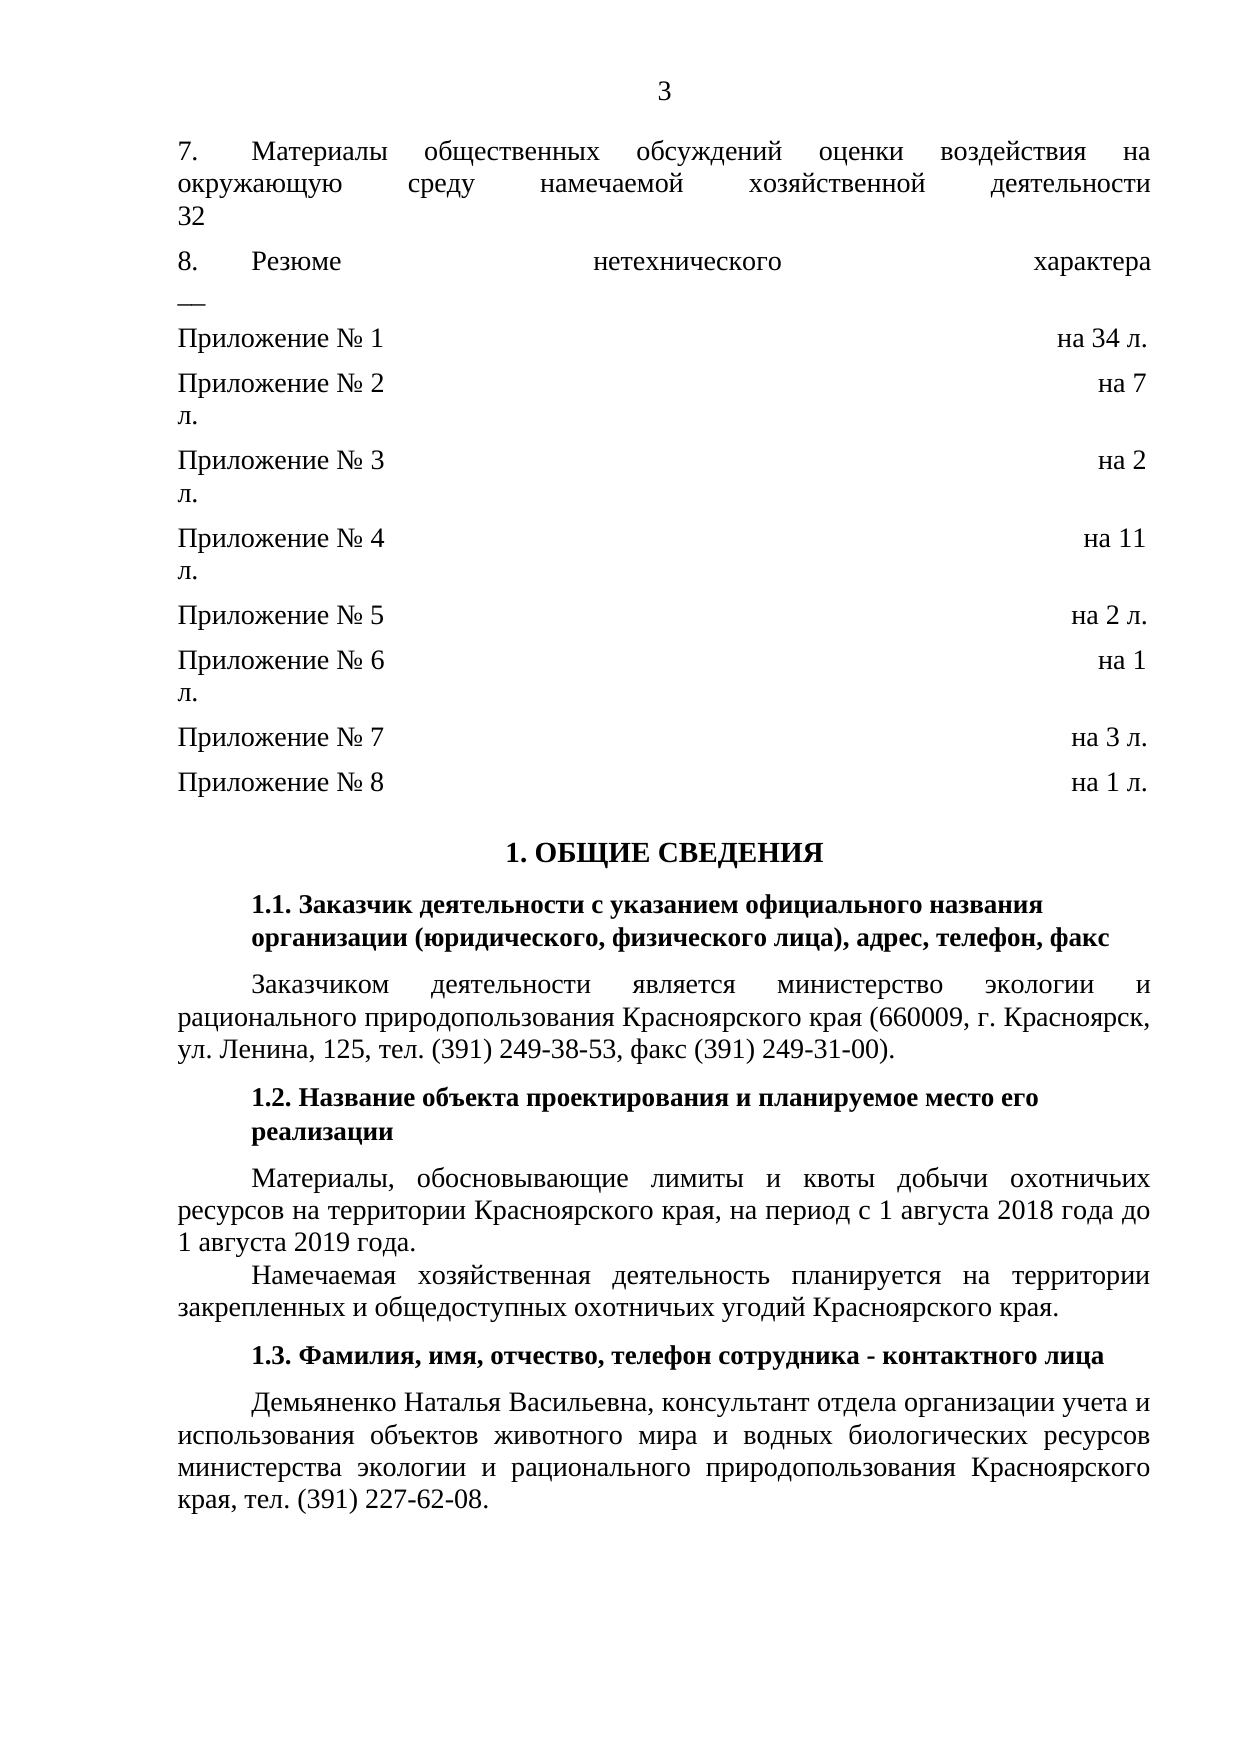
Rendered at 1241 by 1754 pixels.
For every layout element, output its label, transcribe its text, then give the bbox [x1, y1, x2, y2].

text Приложение № 7 на 3 л. [177, 720, 1152, 752]
text Приложение № 3 на 2 л. [177, 443, 1152, 508]
text Приложение № 8 на 1 л. [177, 765, 1152, 797]
subtitle 1.2. Название объекта проектирования и планируемое место его реализации [251, 1081, 1152, 1146]
text Приложение № 2 на 7 л. [177, 366, 1152, 431]
text 7. Материалы общественных обсуждений оценки воздействия на окружающую среду намечаемой хозяйственной деятельности 32 [177, 134, 1152, 231]
text Приложение № 6 на 1 л. [177, 643, 1152, 708]
text Заказчиком деятельности является министерство экологии и рационального природопользования Красноярского края (660009, г. Красноярск, ул. Ленина, 125, тел. (391) 249-38-53, факс (391) 249-31-00). [177, 967, 1152, 1064]
subtitle 1.3. Фамилия, имя, отчество, телефон сотрудника - контактного лица [251, 1339, 1152, 1371]
text Приложение № 5 на 2 л. [177, 598, 1152, 630]
text Приложение № 4 на 11 л. [177, 521, 1152, 585]
text Материалы, обосновывающие лимиты и квоты добычи охотничьих ресурсов на территории Красноярского края, на период с 1 августа 2018 года до 1 августа 2019 года. [177, 1161, 1152, 1258]
subtitle 1.1. Заказчик деятельности с указанием официального названия организации (юридического, физического лица), адрес, телефон, факс [251, 888, 1152, 952]
text 8. Резюме нетехнического характера __ [177, 244, 1152, 309]
subtitle 1. ОБЩИЕ СВЕДЕНИЯ [177, 835, 1152, 868]
text Приложение № 1 на 34 л. [177, 321, 1152, 353]
text Намечаемая хозяйственная деятельность планируется на территории закрепленных и общедоступных охотничьих угодий Красноярского края. [177, 1258, 1152, 1323]
text Демьяненко Наталья Васильевна, консультант отдела организации учета и использования объектов животного мира и водных биологических ресурсов министерства экологии и рационального природопользования Красноярского края, тел. (391) 227-62-08. [177, 1385, 1152, 1515]
